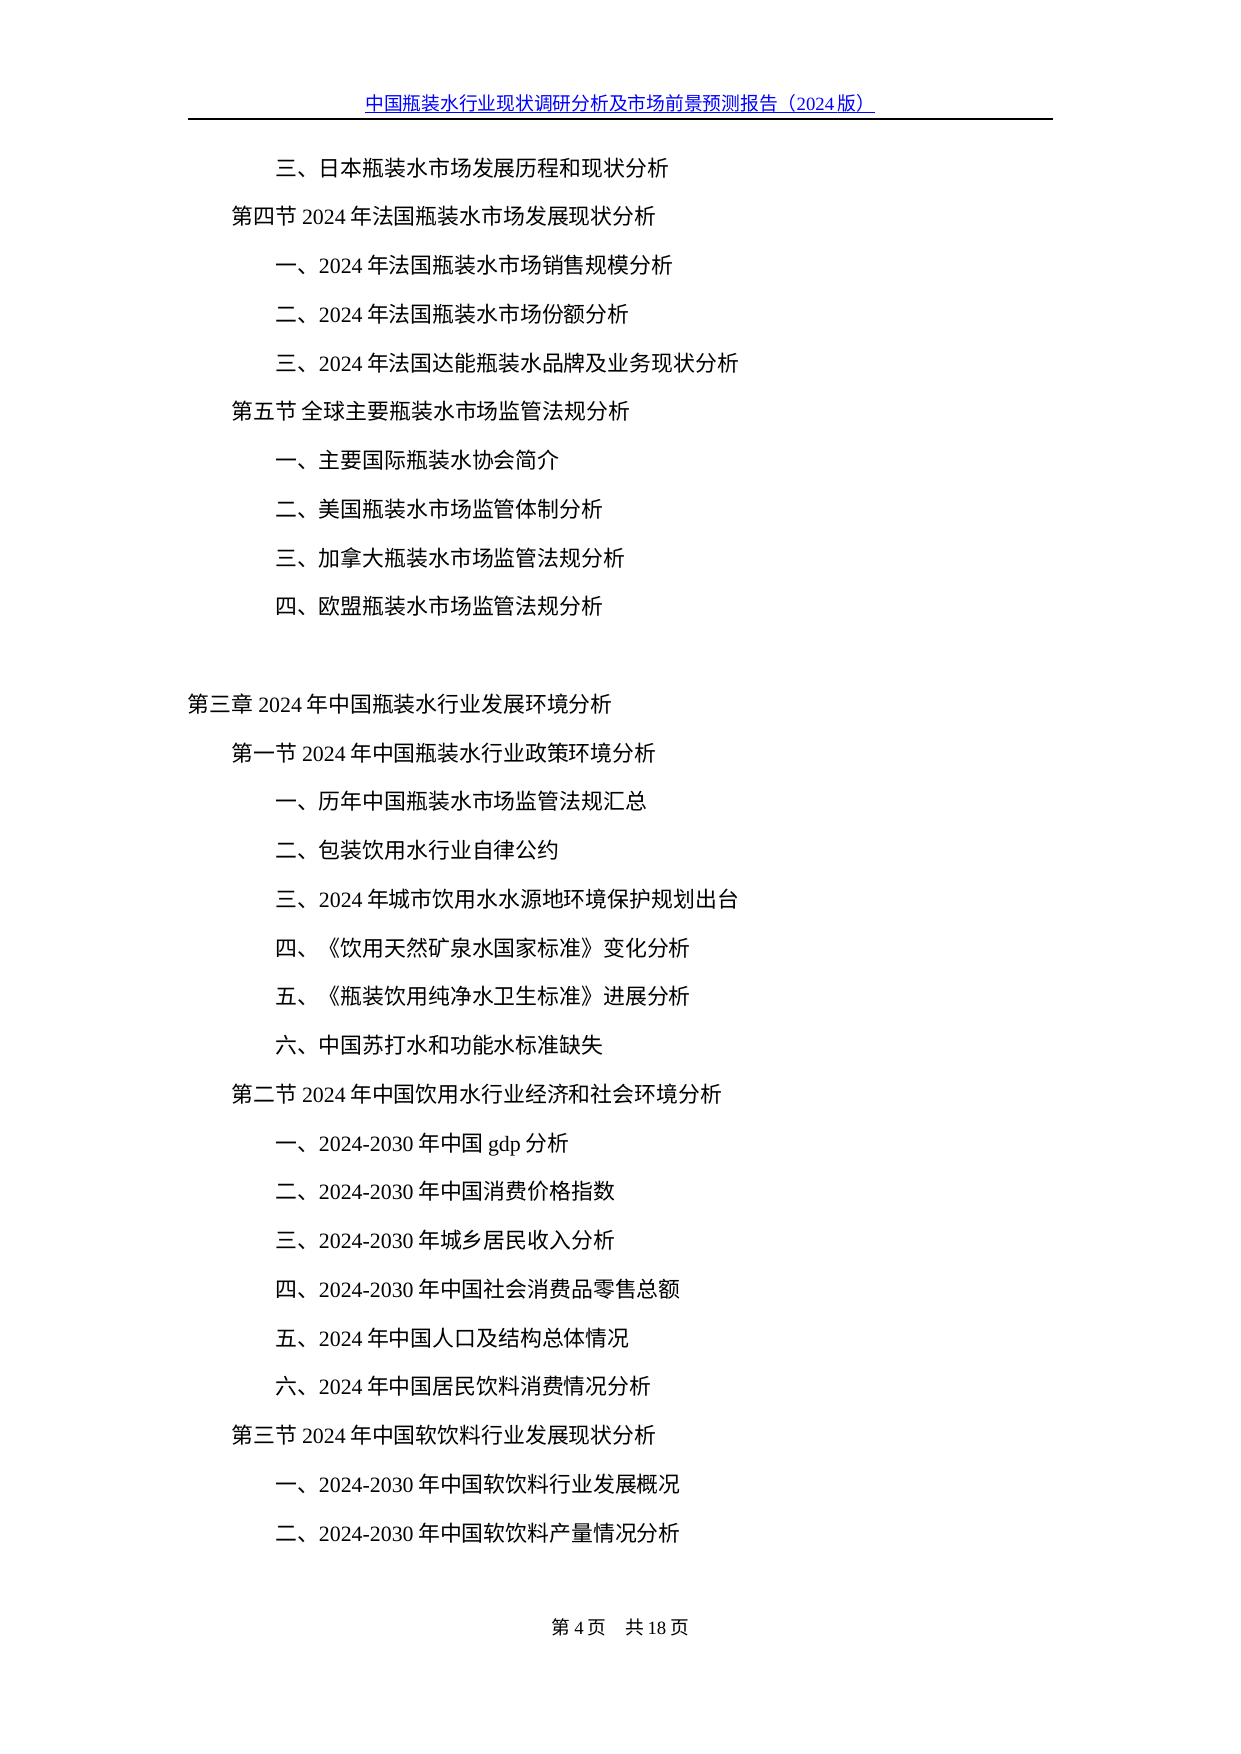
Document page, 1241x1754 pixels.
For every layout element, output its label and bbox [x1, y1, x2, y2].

text [187, 150, 1053, 1548]
